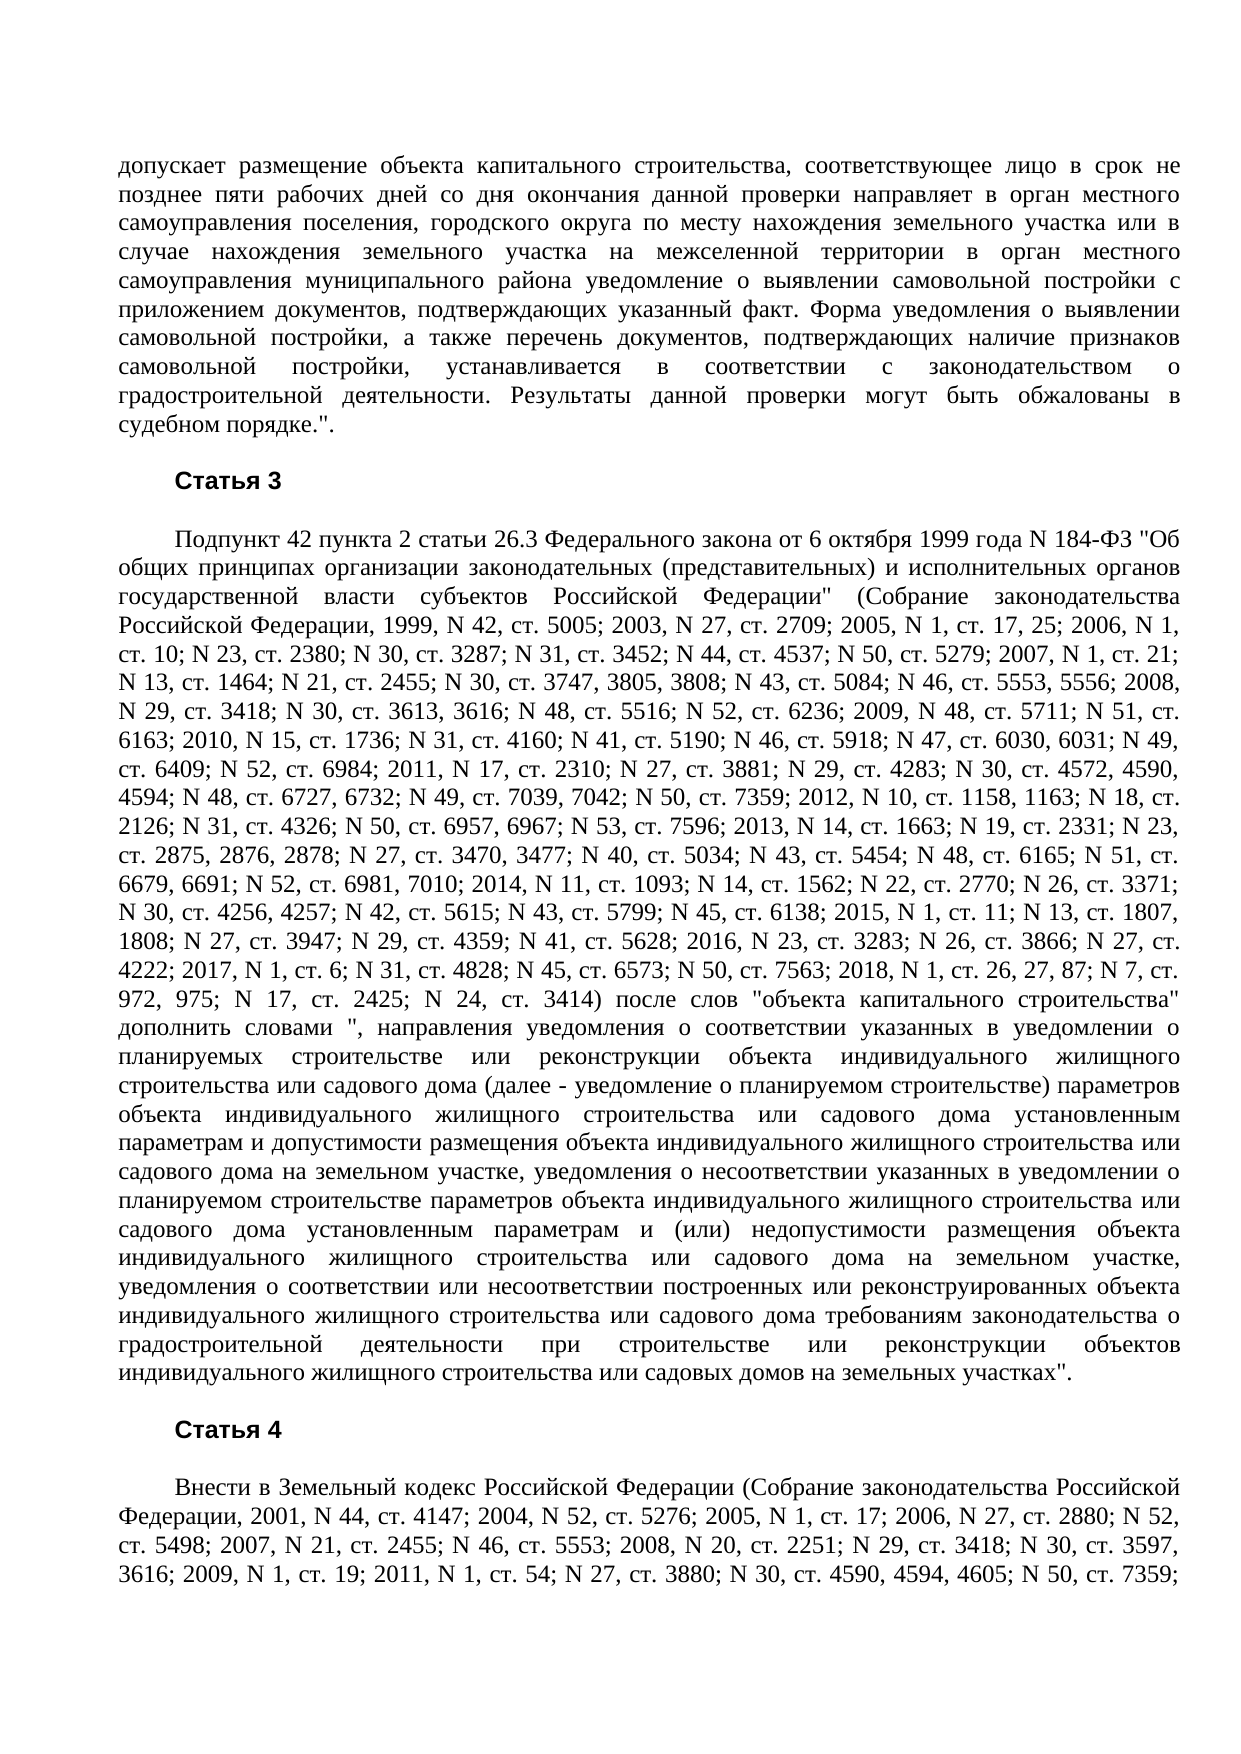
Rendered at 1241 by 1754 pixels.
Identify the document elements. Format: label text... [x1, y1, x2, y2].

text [118, 1472, 1181, 1587]
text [118, 150, 1181, 437]
title Статья 4 [118, 1415, 1181, 1444]
text Подпункт 42 пункта 2 статьи 26.3 Федерального закона от 6 октября 1999 года N 184-ФЗ "Об общих принципах организации законодательных (представительных) и исполнительных органов государственной власти субъектов Российской Федерации" (Собрание законодательства Российской Федерации, 1999, N 42, ст. 5005; 2003, N 27, ст. 2709; 2005, N 1, ст. 17, 25; 2006, N 1, ст. 10; N 23, ст. 2380; N 30, ст. 3287; N 31, ст. 3452; N 44, ст. 4537; N 50, ст. 5279; 2007, N 1, ст. 21; N 13, ст. 1464; N 21, ст. 2455; N 30, ст. 3747, 3805, 3808; N 43, ст. 5084; N 46, ст. 5553, 5556; 2008, N 29, ст. 3418; N 30, ст. 3613, 3616; N 48, ст. 5516; N 52, ст. 6236; 2009, N 48, ст. 5711; N 51, ст. 6163; 2010, N 15, ст. 1736; N 31, ст. 4160; N 41, ст. 5190; N 46, ст. 5918; N 47, ст. 6030, 6031; N 49, ст. 6409; N 52, ст. 6984; 2011, N 17, ст. 2310; N 27, ст. 3881; N 29, ст. 4283; N 30, ст. 4572, 4590, 4594; N 48, ст. 6727, 6732; N 49, ст. 7039, 7042; N 50, ст. 7359; 2012, N 10, ст. 1158, 1163; N 18, ст. 2126; N 31, ст. 4326; N 50, ст. 6957, 6967; N 53, ст. 7596; 2013, N 14, ст. 1663; N 19, ст. 2331; N 23, ст. 2875, 2876, 2878; N 27, ст. 3470, 3477; N 40, ст. 5034; N 43, ст. 5454; N 48, ст. 6165; N 51, ст. 6679, 6691; N 52, ст. 6981, 7010; 2014, N 11, ст. 1093; N 14, ст. 1562; N 22, ст. 2770; N 26, ст. 3371; N 30, ст. 4256, 4257; N 42, ст. 5615; N 43, ст. 5799; N 45, ст. 6138; 2015, N 1, ст. 11; N 13, ст. 1807, 1808; N 27, ст. 3947; N 29, ст. 4359; N 41, ст. 5628; 2016, N 23, ст. 3283; N 26, ст. 3866; N 27, ст. 4222; 2017, N 1, ст. 6; N 31, ст. 4828; N 45, ст. 6573; N 50, ст. 7563; 2018, N 1, ст. 26, 27, 87; N 7, ст. 972, 975; N 17, ст. 2425; N 24, ст. 3414) после слов "объекта капитального строительства" дополнить словами ", направления уведомления о соответствии указанных в уведомлении о планируемых строительстве или реконструкции объекта индивидуального жилищного строительства или садового дома (далее - уведомление о планируемом строительстве) параметров объекта индивидуального жилищного строительства или садового дома установленным параметрам и допустимости размещения объекта индивидуального жилищного строительства или садового дома на земельном участке, уведомления о несоответствии указанных в уведомлении о планируемом строительстве параметров объекта индивидуального жилищного строительства или садового дома установленным параметрам и (или) недопустимости размещения объекта индивидуального жилищного строительства или садового дома на земельном участке, уведомления о соответствии или несоответствии построенных или реконструированных объекта индивидуального жилищного строительства или садового дома требованиям законодательства о градостроительной деятельности при строительстве или реконструкции объектов индивидуального жилищного строительства или садовых домов на земельных участках". [118, 524, 1181, 1386]
title Статья 3 [118, 466, 1181, 495]
